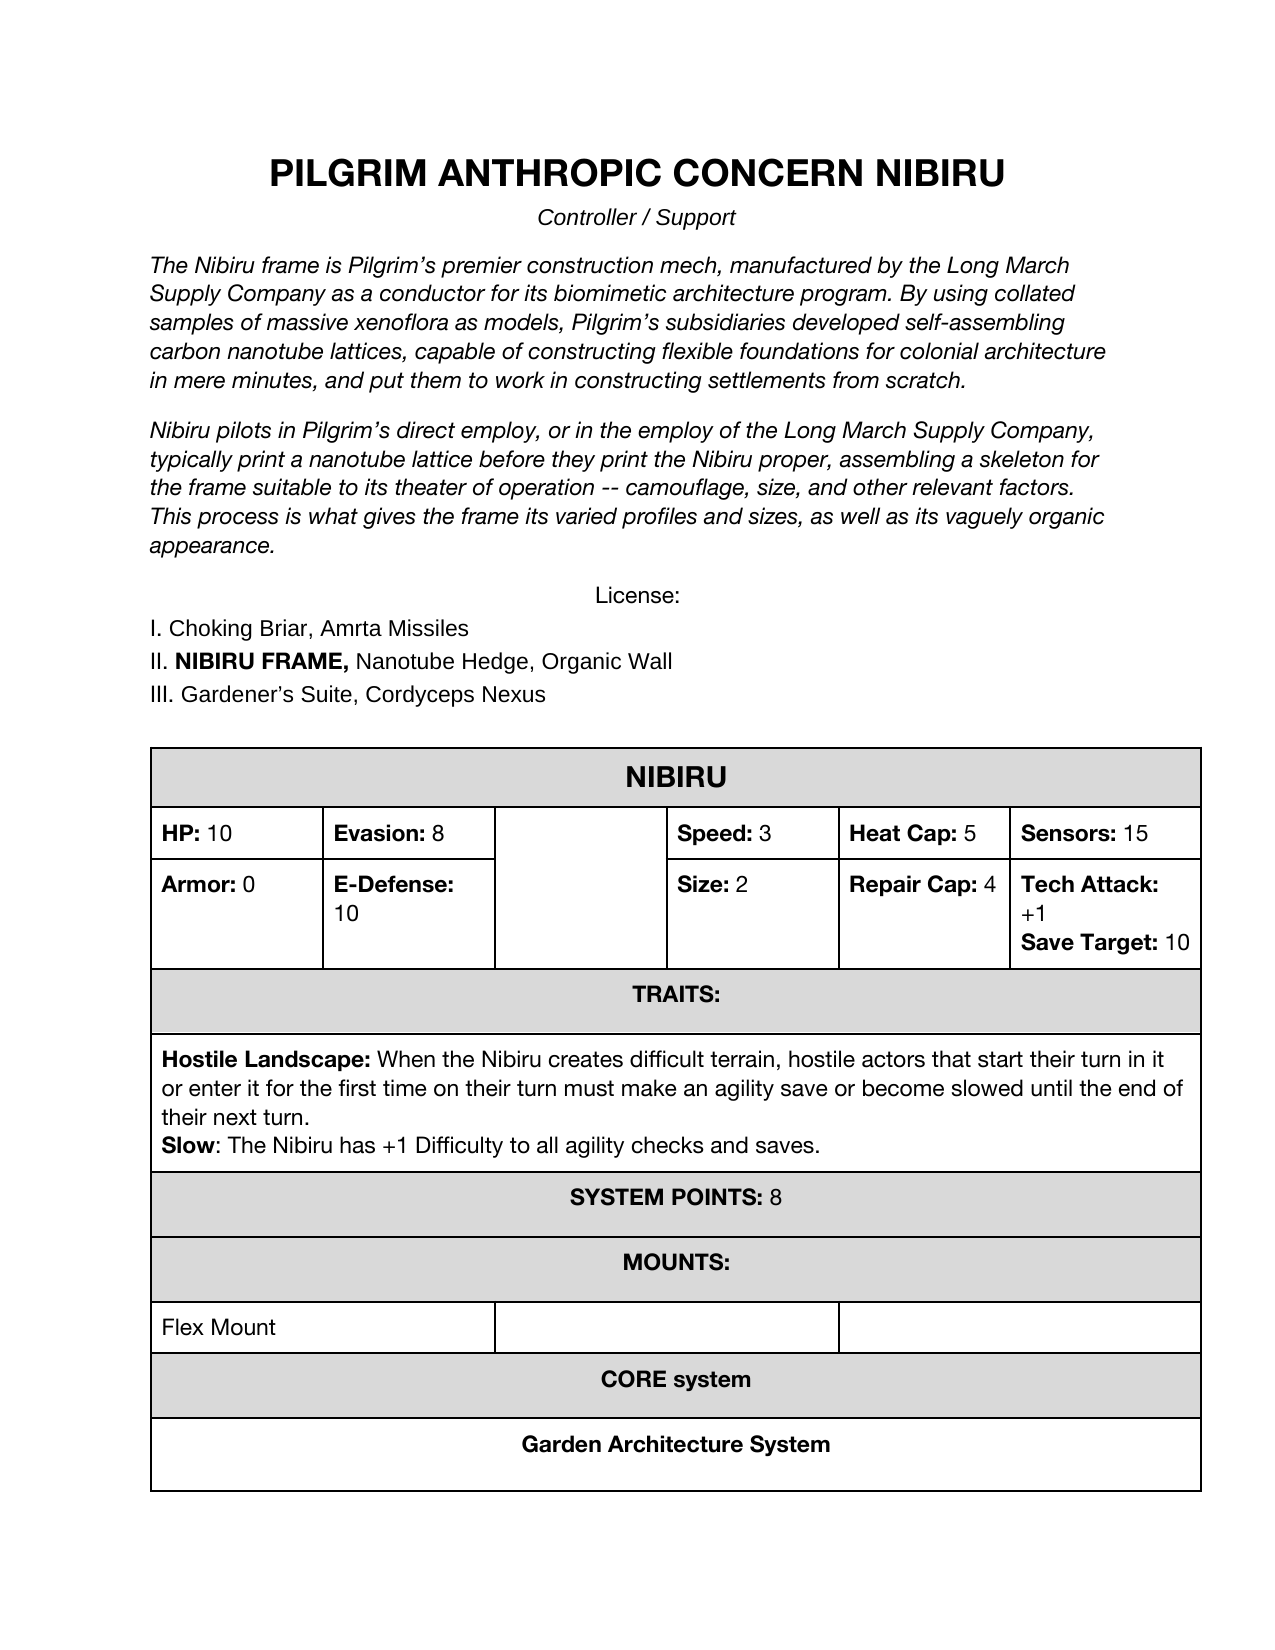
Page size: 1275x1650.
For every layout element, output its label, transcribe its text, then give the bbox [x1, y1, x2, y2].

text License: [150, 581, 1125, 610]
title PILGRIM ANTHROPIC CONCERN NIBIRU [150, 150, 1125, 197]
table_cell Sensors: 15 [1011, 808, 1200, 858]
table_cell E-Defense: 10 [324, 860, 494, 967]
table_cell [496, 1303, 838, 1352]
table_cell TRAITS: [152, 970, 1200, 1032]
table_cell Heat Cap: 5 [840, 808, 1009, 858]
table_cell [152, 1419, 1200, 1490]
table_cell Size: 2 [668, 860, 838, 967]
table_cell Tech Attack: +1 Save Target: 10 [1011, 860, 1200, 967]
table_cell Evasion: 8 [324, 808, 494, 858]
text III. Gardener’s Suite, Cordyceps Nexus [150, 680, 1125, 709]
table_cell Armor: 0 [152, 860, 322, 967]
table_cell SYSTEM POINTS: 8 [152, 1173, 1200, 1236]
table_cell Speed: 3 [668, 808, 838, 858]
text I. Choking Briar, Amrta Missiles [150, 614, 1125, 643]
table_cell [840, 1303, 1200, 1352]
table_header NIBIRU [152, 749, 1200, 806]
table_cell Hostile Landscape: When the Nibiru creates difficult terrain, hostile actors that start their turn in it or enter it for the first time on their turn must make an agility save or become slowed until the end of their next turn. Slow: The Nibiru has +1 Difficulty to all agility checks and saves. [152, 1035, 1200, 1171]
table_cell Repair Cap: 4 [840, 860, 1009, 967]
table_cell MOUNTS: [152, 1238, 1200, 1301]
text The Nibiru frame is Pilgrim’s premier construction mech, manufactured by the Long March Supply Company as a conductor for its biomimetic architecture program. By using collated samples of massive xenoflora as models, Pilgrim’s subsidiaries developed self-assembling carbon nanotube lattices, capable of constructing flexible foundations for colonial architecture in mere minutes, and put them to work in constructing settlements from scratch. [150, 251, 1125, 395]
table_cell Flex Mount [152, 1303, 494, 1352]
table_cell CORE system [152, 1354, 1200, 1417]
text II. NIBIRU FRAME, Nanotube Hedge, Organic Wall [150, 647, 1125, 676]
text Controller / Support [150, 203, 1125, 230]
table_cell HP: 10 [152, 808, 322, 858]
text Nibiru pilots in Pilgrim’s direct employ, or in the employ of the Long March Supply Company, typically print a nanotube lattice before they print the Nibiru proper, assembling a skeleton for the frame suitable to its theater of operation -- camouflage, size, and other relevant factors. This process is what gives the frame its varied profiles and sizes, as well as its vaguely organic appearance. [150, 416, 1125, 560]
table_cell [496, 808, 666, 967]
